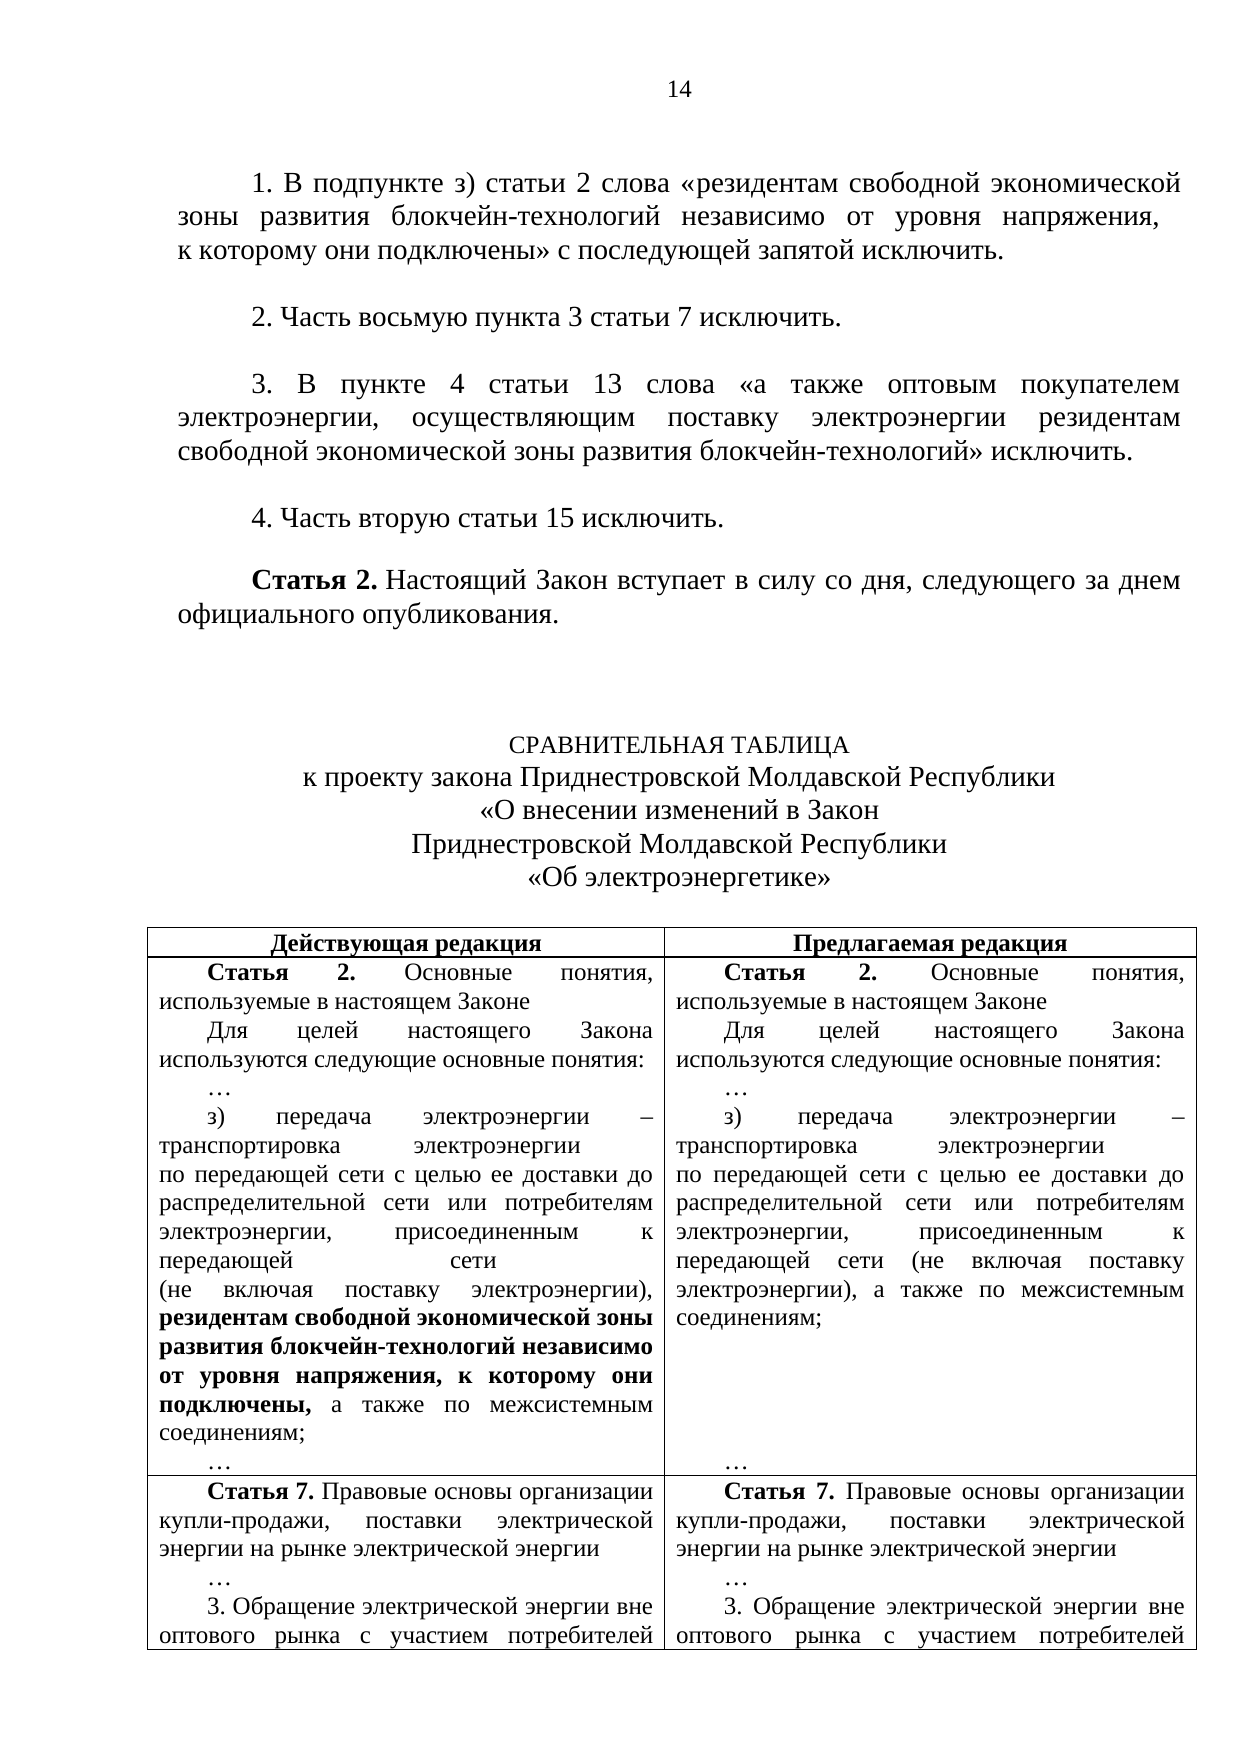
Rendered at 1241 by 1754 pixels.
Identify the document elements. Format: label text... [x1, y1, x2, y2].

table_cell Статья 2. Основные понятия, используемые в настоящем Законе Для целей настоящего Закона используются следующие основные понятия: … з) передача электроэнергии – транспортировка электроэнергии по передающей сети с целью ее доставки до распределительной сети или потребителям электроэнергии, присоединенным к передающей сети (не включая поставку электроэнергии), а также по межсистемным соединениям; … [665, 958, 1196, 1475]
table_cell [148, 1476, 664, 1648]
text 3. В пункте 4 статьи 13 слова «а также оптовым покупателем электроэнергии, осуществляющим поставку электроэнергии резидентам свободной экономической зоны развития блокчейн-технологий» исключить. [177, 366, 1181, 467]
text СРАВНИТЕЛЬНАЯ ТАБЛИЦА [177, 730, 1181, 759]
text «О внесении изменений в Закон [177, 792, 1181, 826]
text 2. Часть восьмую пункта 3 статьи 7 исключить. [177, 299, 1181, 332]
list 4. Часть вторую статьи 15 исключить. [177, 500, 1181, 534]
text Статья 2. Настоящий Закон вступает в силу со дня, следующего за днем официального опубликования. [177, 562, 1181, 629]
text «Об электроэнергетике» [177, 859, 1181, 893]
table_cell Статья 2. Основные понятия, используемые в настоящем Законе Для целей настоящего Закона используются следующие основные понятия: … з) передача электроэнергии – транспортировка электроэнергии по передающей сети с целью ее доставки до распределительной сети или потребителям электроэнергии, присоединенным к передающей сети (не включая поставку электроэнергии), резидентам свободной экономической зоны развития блокчейн-технологий независимо от уровня напряжения, к которому они подключены, а также по межсистемным соединениям; … [148, 958, 664, 1475]
table_header Предлагаемая редакция [665, 928, 1196, 956]
text Приднестровской Молдавской Республики [177, 826, 1181, 859]
text 1. В подпункте з) статьи 2 слова «резидентам свободной экономической зоны развития блокчейн-технологий независимо от уровня напряжения, к которому они подключены» с последующей запятой исключить. [177, 165, 1181, 265]
table_header Действующая редакция [148, 928, 664, 956]
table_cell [665, 1476, 1196, 1648]
text к проекту закона Приднестровской Молдавской Республики [177, 759, 1181, 792]
